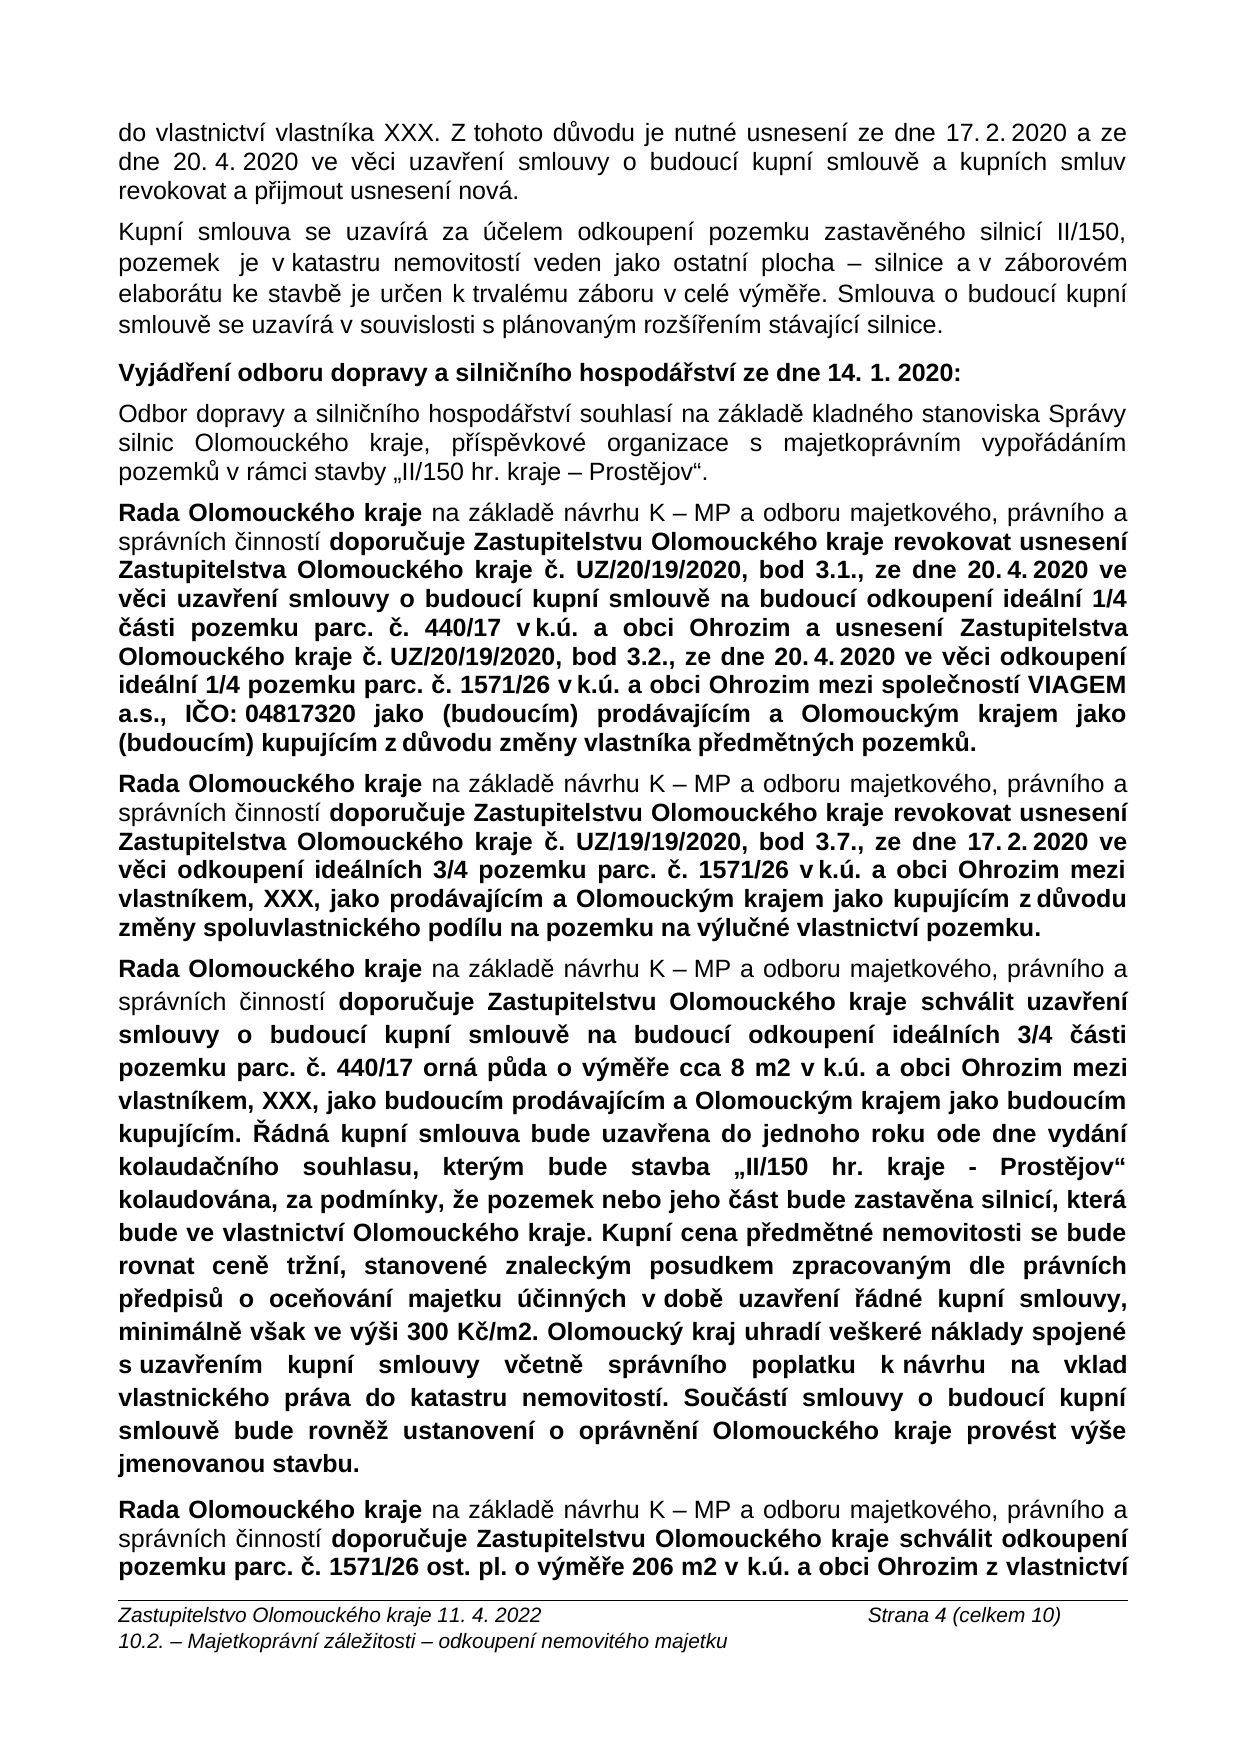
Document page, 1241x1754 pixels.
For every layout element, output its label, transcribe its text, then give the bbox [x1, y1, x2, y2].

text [118, 118, 1128, 204]
text Rada Olomouckého kraje na základě návrhu K – MP a odboru majetkového, právního a správních činností doporučuje Zastupitelstvu Olomouckého kraje revokovat usnesení Zastupitelstva Olomouckého kraje č. UZ/20/19/2020, bod 3.1., ze dne 20. 4. 2020 ve věci uzavření smlouvy o budoucí kupní smlouvě na budoucí odkoupení ideální 1/4 části pozemku parc. č. 440/17 v k.ú. a obci Ohrozim a usnesení Zastupitelstva Olomouckého kraje č. UZ/20/19/2020, bod 3.2., ze dne 20. 4. 2020 ve věci odkoupení ideální 1/4 pozemku parc. č. 1571/26 v k.ú. a obci Ohrozim mezi společností VIAGEM a.s., IČO: 04817320 jako (budoucím) prodávajícím a Olomouckým krajem jako (budoucím) kupujícím z důvodu změny vlastníka předmětných pozemků. [118, 498, 1128, 756]
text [118, 1495, 1128, 1581]
text Kupní smlouva se uzavírá za účelem odkoupení pozemku zastavěného silnicí II/150, pozemek je v katastru nemovitostí veden jako ostatní plocha – silnice a v záborovém elaborátu ke stavbě je určen k trvalému záboru v celé výměře. Smlouva o budoucí kupní smlouvě se uzavírá v souvislosti s plánovaným rozšířením stávající silnice. [118, 217, 1128, 339]
text Odbor dopravy a silničního hospodářství souhlasí na základě kladného stanoviska Správy silnic Olomouckého kraje, příspěvkové organizace s majetkoprávním vypořádáním pozemků v rámci stavby „II/150 hr. kraje – Prostějov“. [118, 399, 1128, 485]
text Rada Olomouckého kraje na základě návrhu K – MP a odboru majetkového, právního a správních činností doporučuje Zastupitelstvu Olomouckého kraje revokovat usnesení Zastupitelstva Olomouckého kraje č. UZ/19/19/2020, bod 3.7., ze dne 17. 2. 2020 ve věci odkoupení ideálních 3/4 pozemku parc. č. 1571/26 v k.ú. a obci Ohrozim mezi vlastníkem, XXX, jako prodávajícím a Olomouckým krajem jako kupujícím z důvodu změny spoluvlastnického podílu na pozemku na výlučné vlastnictví pozemku. [118, 769, 1128, 941]
text Rada Olomouckého kraje na základě návrhu K – MP a odboru majetkového, právního a správních činností doporučuje Zastupitelstvu Olomouckého kraje schválit uzavření smlouvy o budoucí kupní smlouvě na budoucí odkoupení ideálních 3/4 části pozemku parc. č. 440/17 orná půda o výměře cca 8 m2 v k.ú. a obci Ohrozim mezi vlastníkem, XXX, jako budoucím prodávajícím a Olomouckým krajem jako budoucím kupujícím. Řádná kupní smlouva bude uzavřena do jednoho roku ode dne vydání kolaudačního souhlasu, kterým bude stavba „II/150 hr. kraje - Prostějov“ kolaudována, za podmínky, že pozemek nebo jeho část bude zastavěna silnicí, která bude ve vlastnictví Olomouckého kraje. Kupní cena předmětné nemovitosti se bude rovnat ceně tržní, stanovené znaleckým posudkem zpracovaným dle právních předpisů o oceňování majetku účinných v době uzavření řádné kupní smlouvy, minimálně však ve výši 300 Kč/m2. Olomoucký kraj uhradí veškeré náklady spojené s uzavřením kupní smlouvy včetně správního poplatku k návrhu na vklad vlastnického práva do katastru nemovitostí. Součástí smlouvy o budoucí kupní smlouvě bude rovněž ustanovení o oprávnění Olomouckého kraje provést výše jmenovanou stavbu. [118, 954, 1128, 1478]
text Vyjádření odboru dopravy a silničního hospodářství ze dne 14. 1. 2020: [118, 358, 1128, 386]
